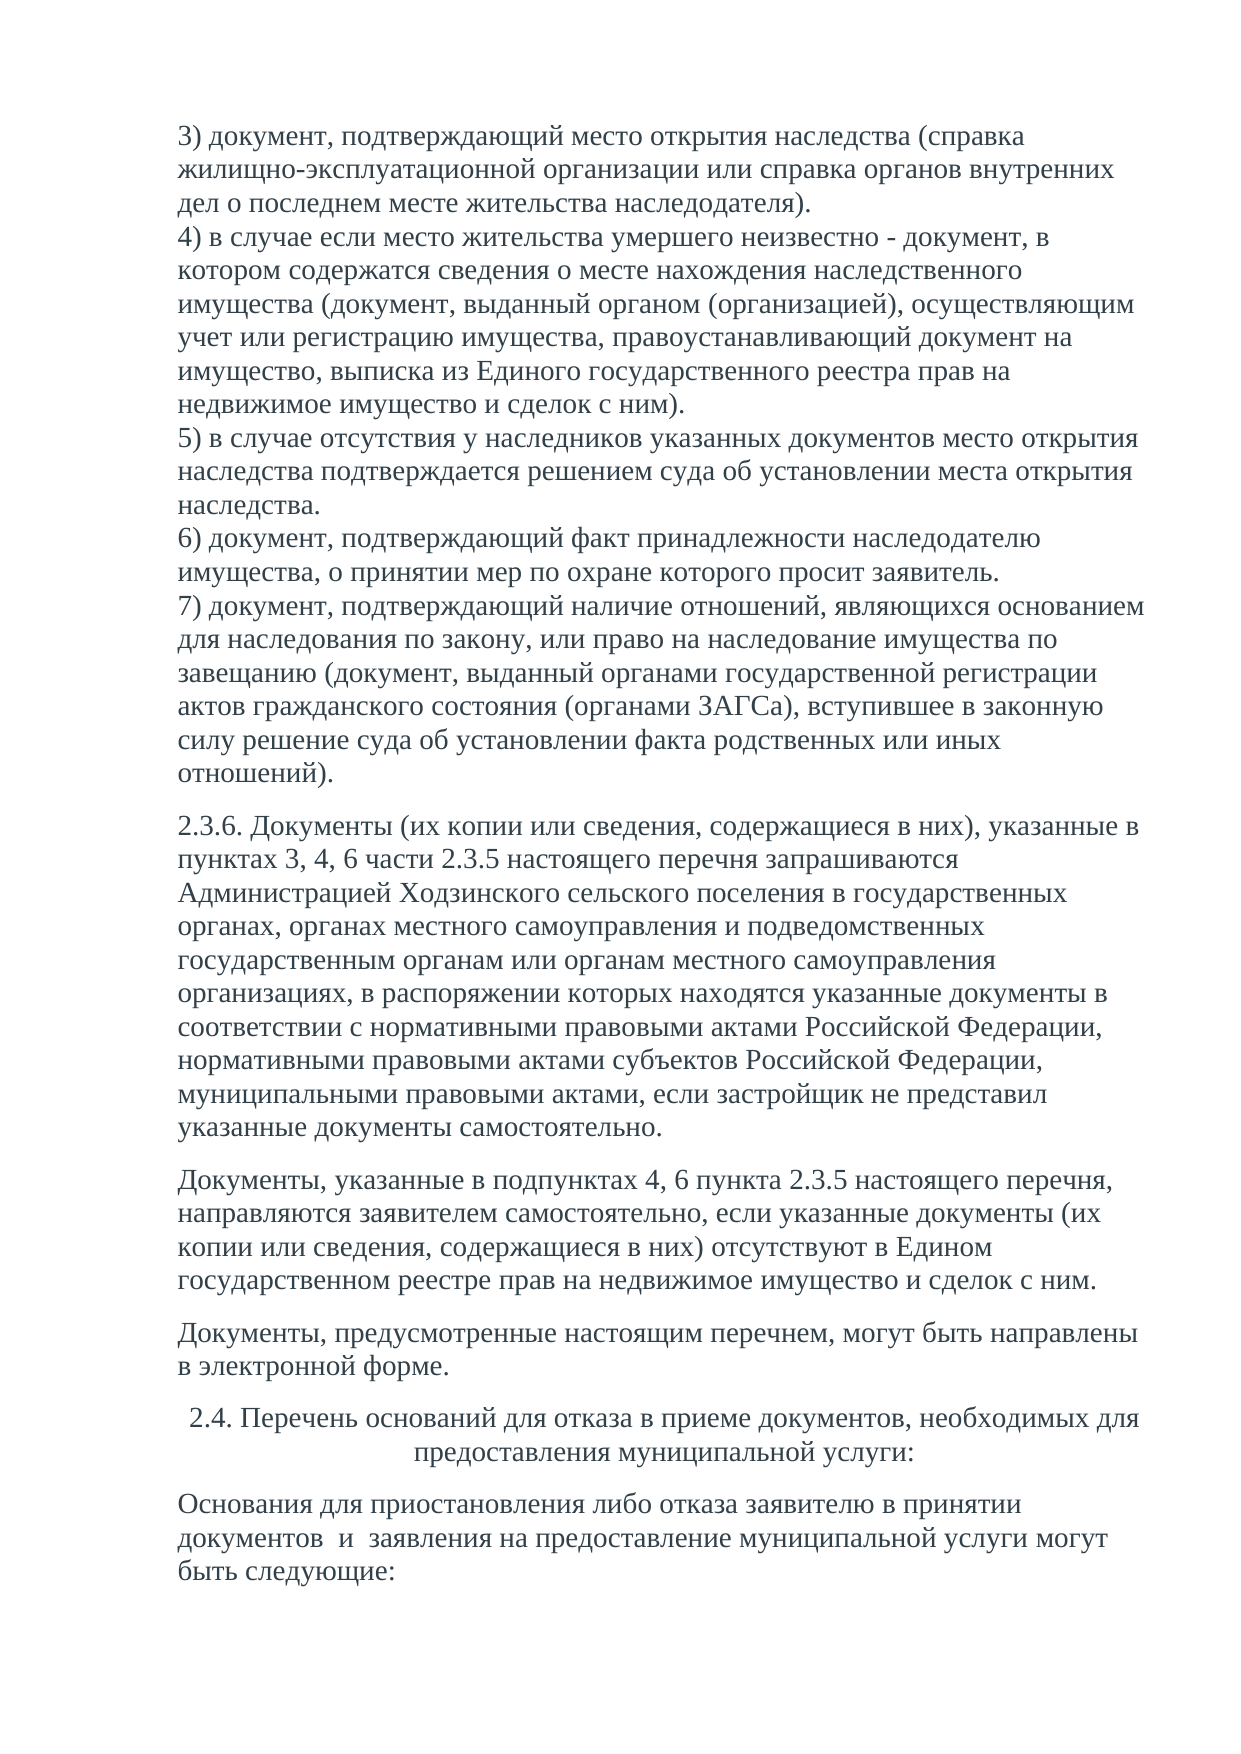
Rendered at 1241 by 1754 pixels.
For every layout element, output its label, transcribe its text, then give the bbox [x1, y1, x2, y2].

text 2.4. Перечень оснований для отказа в приеме документов, необходимых для предоставления муниципальной услуги: [177, 1401, 1152, 1468]
text Документы, предусмотренные настоящим перечнем, могут быть направлены в электронной форме. [177, 1315, 1152, 1382]
text Документы, указанные в подпунктах 4, 6 пункта 2.3.5 настоящего перечня, направляются заявителем самостоятельно, если указанные документы (их копии или сведения, содержащиеся в них) отсутствуют в Едином государственном реестре прав на недвижимое имущество и сделок с ним. [177, 1162, 1152, 1296]
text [177, 118, 1152, 789]
text 2.3.6. Документы (их копии или сведения, содержащиеся в них), указанные в пунктах 3, 4, 6 части 2.3.5 настоящего перечня запрашиваются Администрацией Ходзинского сельского поселения в государственных органах, органах местного самоуправления и подведомственных государственным органам или органам местного самоуправления организациях, в распоряжении которых находятся указанные документы в соответствии с нормативными правовыми актами Российской Федерации, нормативными правовыми актами субъектов Российской Федерации, муниципальными правовыми актами, если застройщик не представил указанные документы самостоятельно. [177, 808, 1152, 1143]
text Основания для приостановления либо отказа заявителю в принятии документов и заявления на предоставление муниципальной услуги могут быть следующие: [177, 1486, 1152, 1587]
